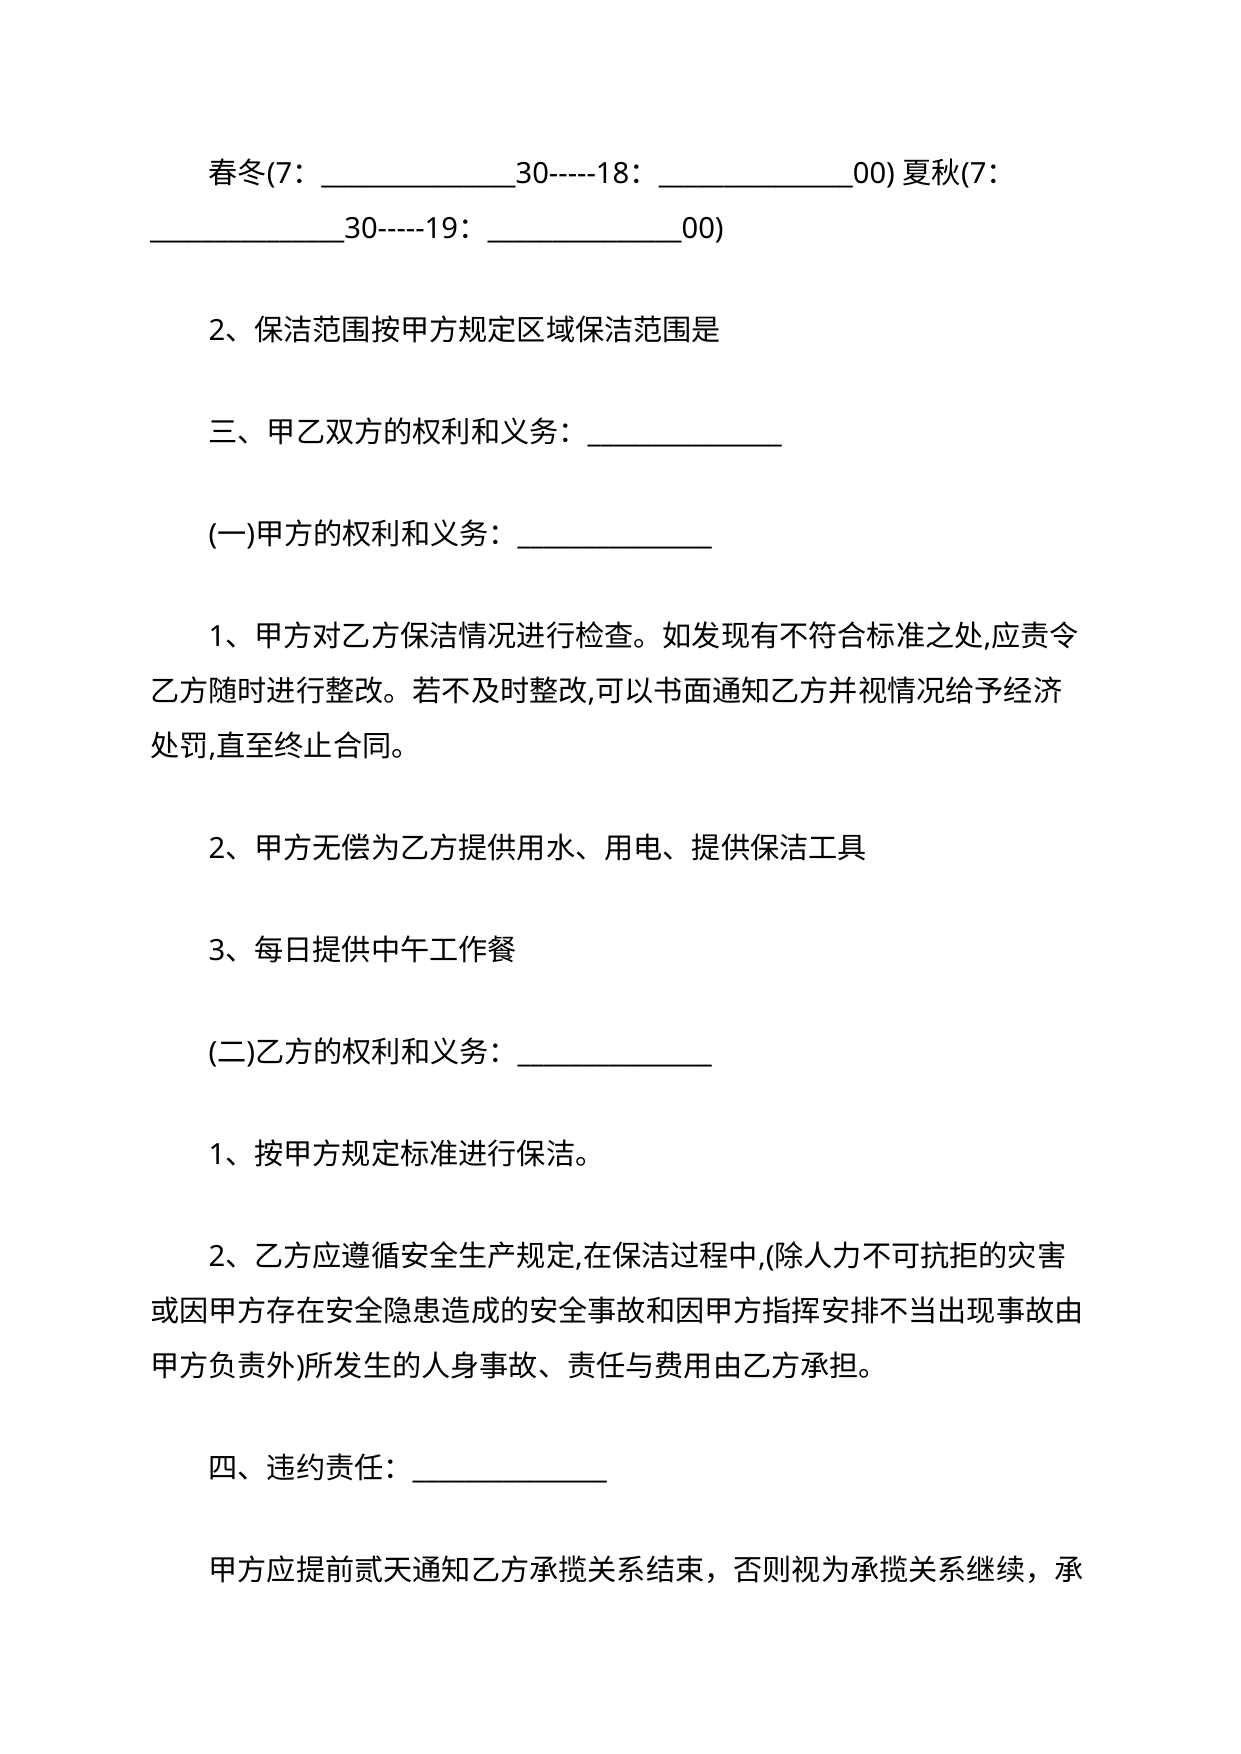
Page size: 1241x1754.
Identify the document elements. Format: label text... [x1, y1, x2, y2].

text 春冬(7：_______________30-----18：_______________00) 夏秋(7：_______________30-----19：_______________00) [150, 150, 1090, 247]
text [150, 1547, 1090, 1589]
text (二)乙方的权利和义务：_______________ [150, 1029, 1090, 1071]
text (一)甲方的权利和义务：_______________ [150, 511, 1090, 553]
text 2、甲方无偿为乙方提供用水、用电、提供保洁工具 [150, 825, 1090, 867]
text 四、违约责任：_______________ [150, 1445, 1090, 1487]
text 1、按甲方规定标准进行保洁。 [150, 1131, 1090, 1173]
text 2、保洁范围按甲方规定区域保洁范围是 [150, 307, 1090, 349]
text 3、每日提供中午工作餐 [150, 927, 1090, 969]
text 2、乙方应遵循安全生产规定,在保洁过程中,(除人力不可抗拒的灾害或因甲方存在安全隐患造成的安全事故和因甲方指挥安排不当出现事故由甲方负责外)所发生的人身事故、责任与费用由乙方承担。 [150, 1233, 1090, 1385]
text 三、甲乙双方的权利和义务：_______________ [150, 409, 1090, 451]
text 1、甲方对乙方保洁情况进行检查。如发现有不符合标准之处,应责令乙方随时进行整改。若不及时整改,可以书面通知乙方并视情况给予经济处罚,直至终止合同。 [150, 613, 1090, 765]
